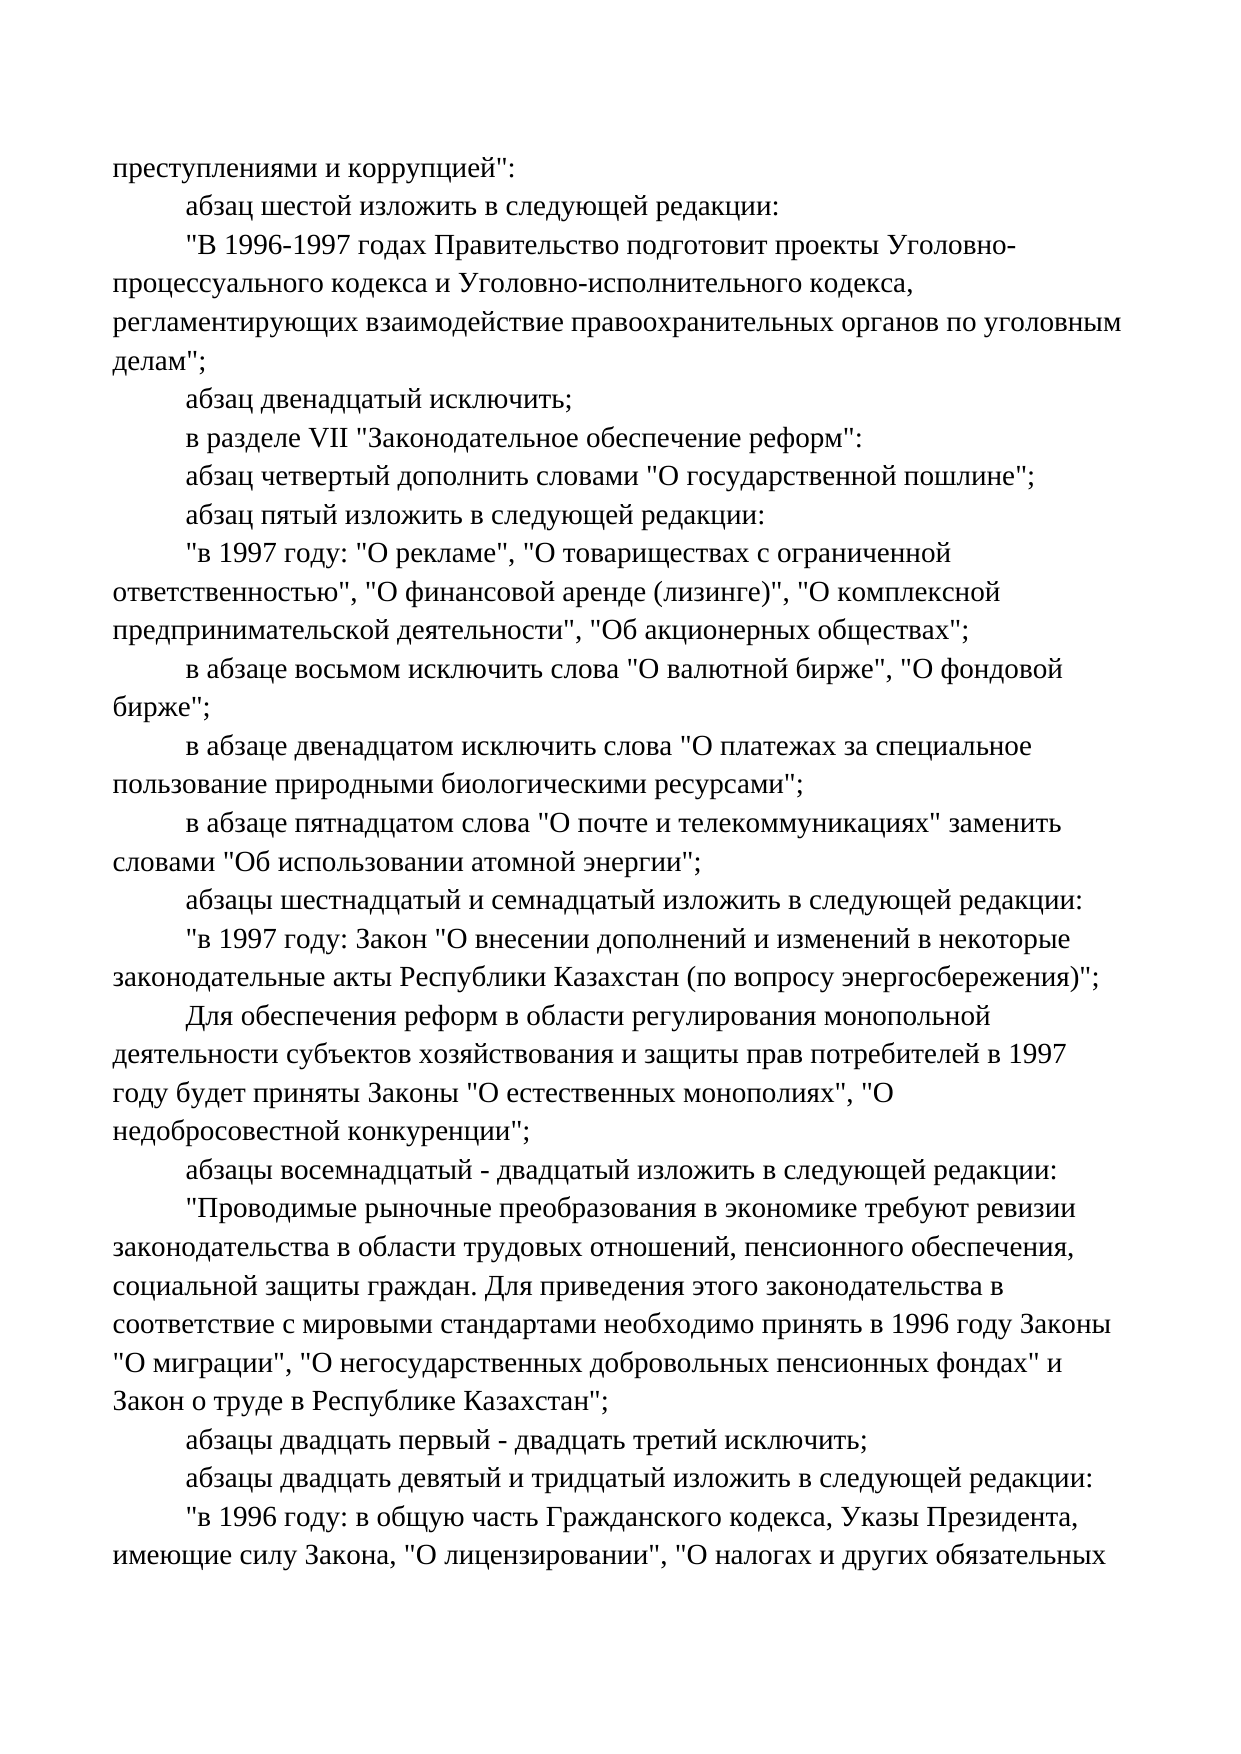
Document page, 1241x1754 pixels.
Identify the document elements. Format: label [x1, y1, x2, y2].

text [112, 150, 1128, 1571]
